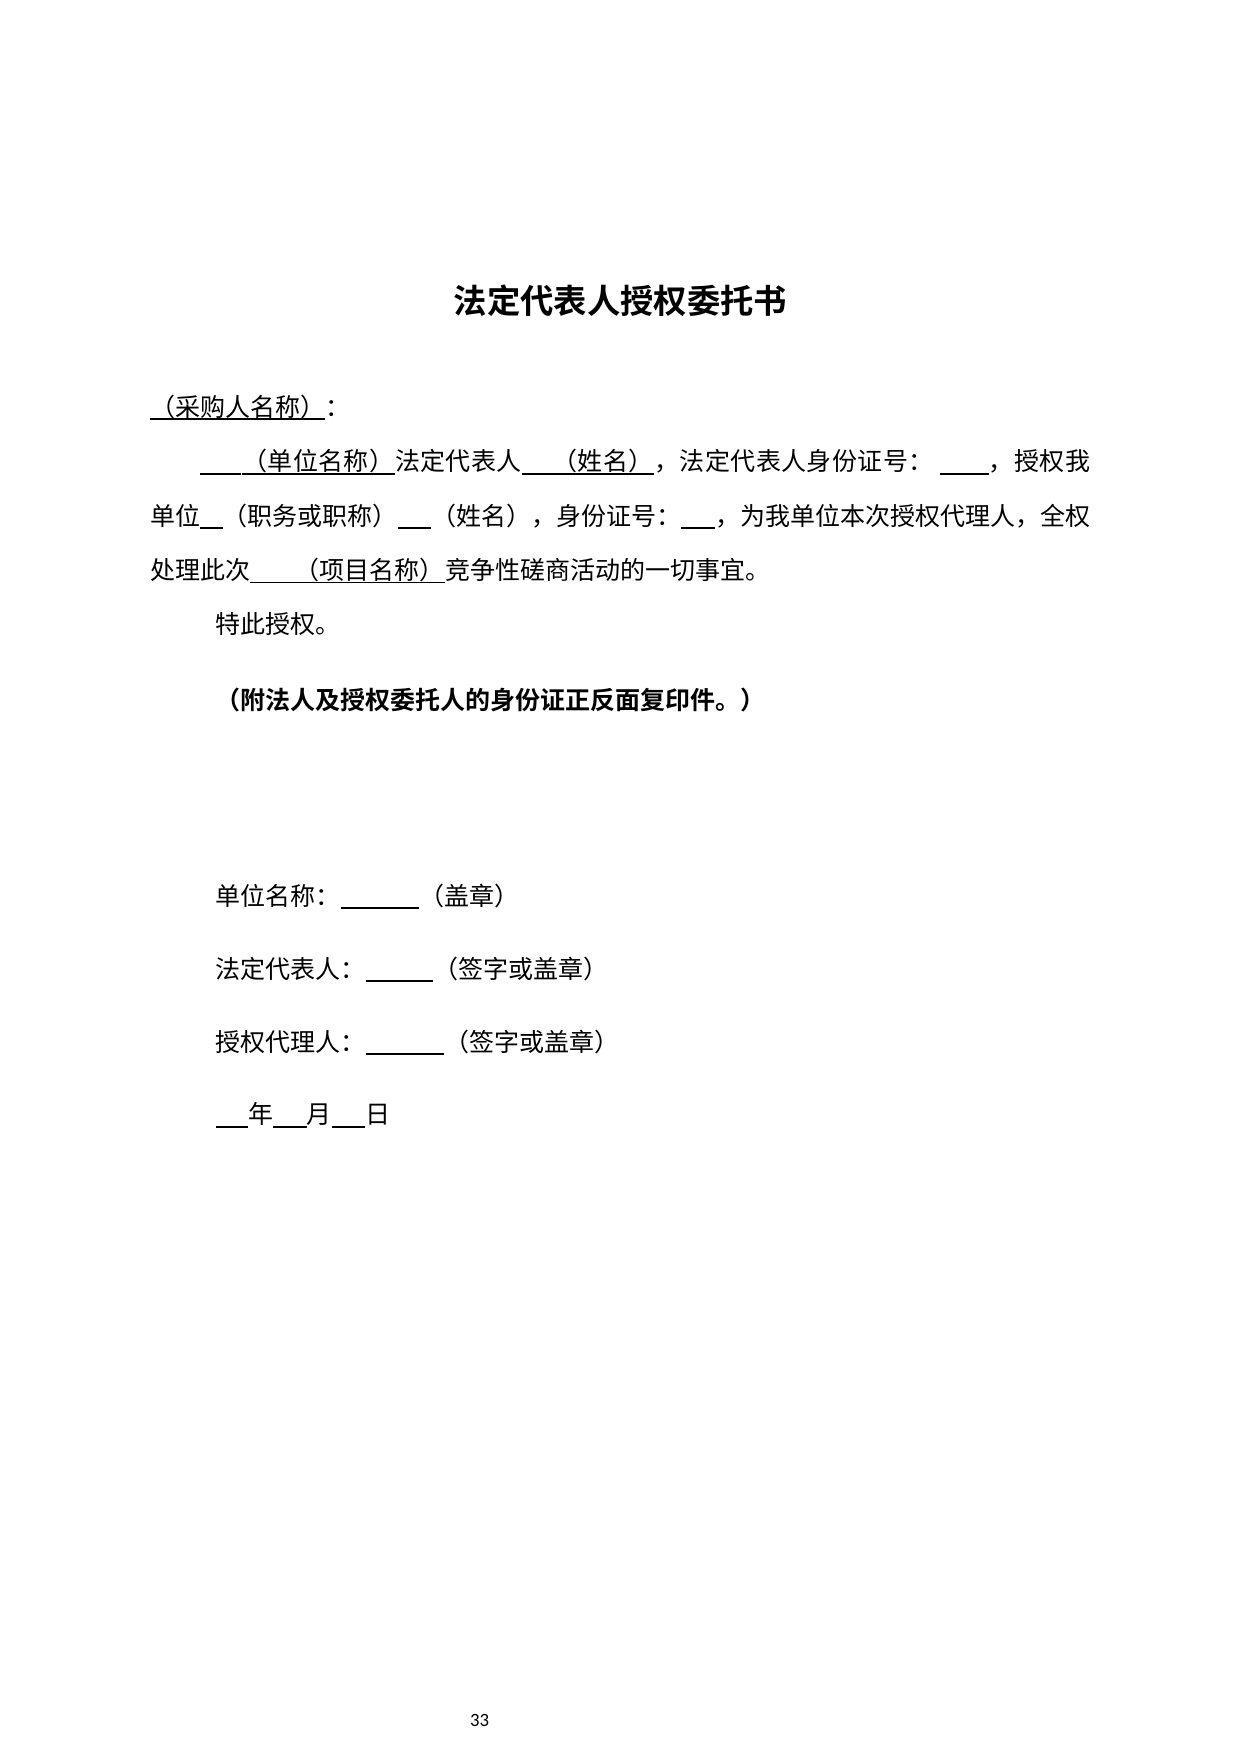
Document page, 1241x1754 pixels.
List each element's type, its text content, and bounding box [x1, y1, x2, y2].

text （单位名称）法定代表人 （姓名），法定代表人身份证号： ，授权我单位 （职务或职称） （姓名），身份证号： ，为我单位本次授权代理人，全权处理此次 （项目名称）竞争性磋商活动的一切事宜。 [150, 442, 1090, 587]
text 法定代表人： （签字或盖章） [150, 920, 1090, 993]
text 授权代理人： （签字或盖章） [150, 993, 1090, 1066]
text 法定代表人授权委托书 [150, 267, 1090, 325]
text （采购人名称）： [150, 387, 1090, 424]
text （附法人及授权委托人的身份证正反面复印件。） [150, 659, 1090, 722]
text 特此授权。 [150, 605, 1090, 641]
text 年 月 日 [150, 1066, 1090, 1138]
text 单位名称： （盖章） [150, 847, 1090, 920]
